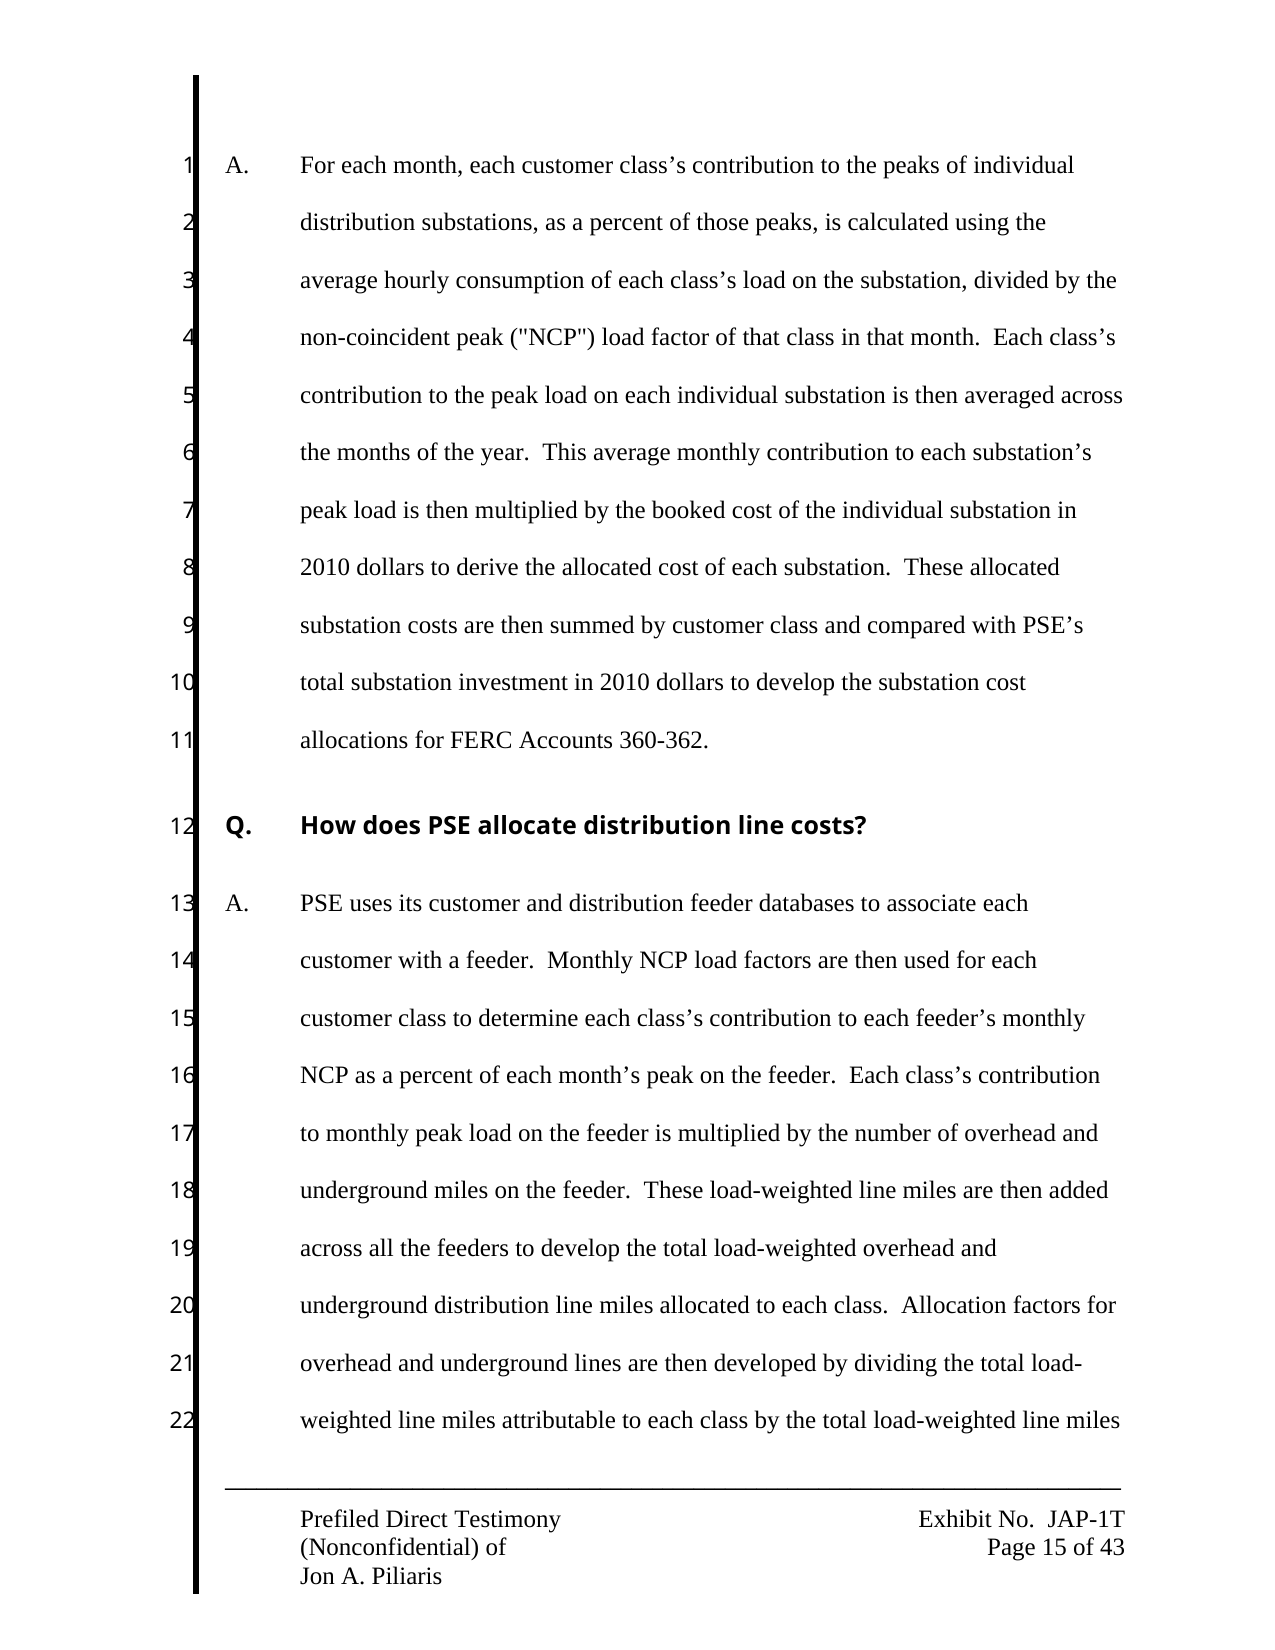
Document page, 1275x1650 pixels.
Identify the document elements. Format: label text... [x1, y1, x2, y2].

text Q. How does PSE allocate distribution line costs? [225, 807, 1125, 842]
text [225, 888, 1125, 1434]
text A. For each month, each customer class’s contribution to the peaks of individual distribution substations, as a percent of those peaks, is calculated using the average hourly consumption of each class’s load on the substation, divided by the non-coincident peak ("NCP") load factor of that class in that month. Each class’s contribution to the peak load on each individual substation is then averaged across the months of the year. This average monthly contribution to each substation’s peak load is then multiplied by the booked cost of the individual substation in 2010 dollars to derive the allocated cost of each substation. These allocated substation costs are then summed by customer class and compared with PSE’s total substation investment in 2010 dollars to develop the substation cost allocations for FERC Accounts 360-362. [225, 150, 1125, 754]
